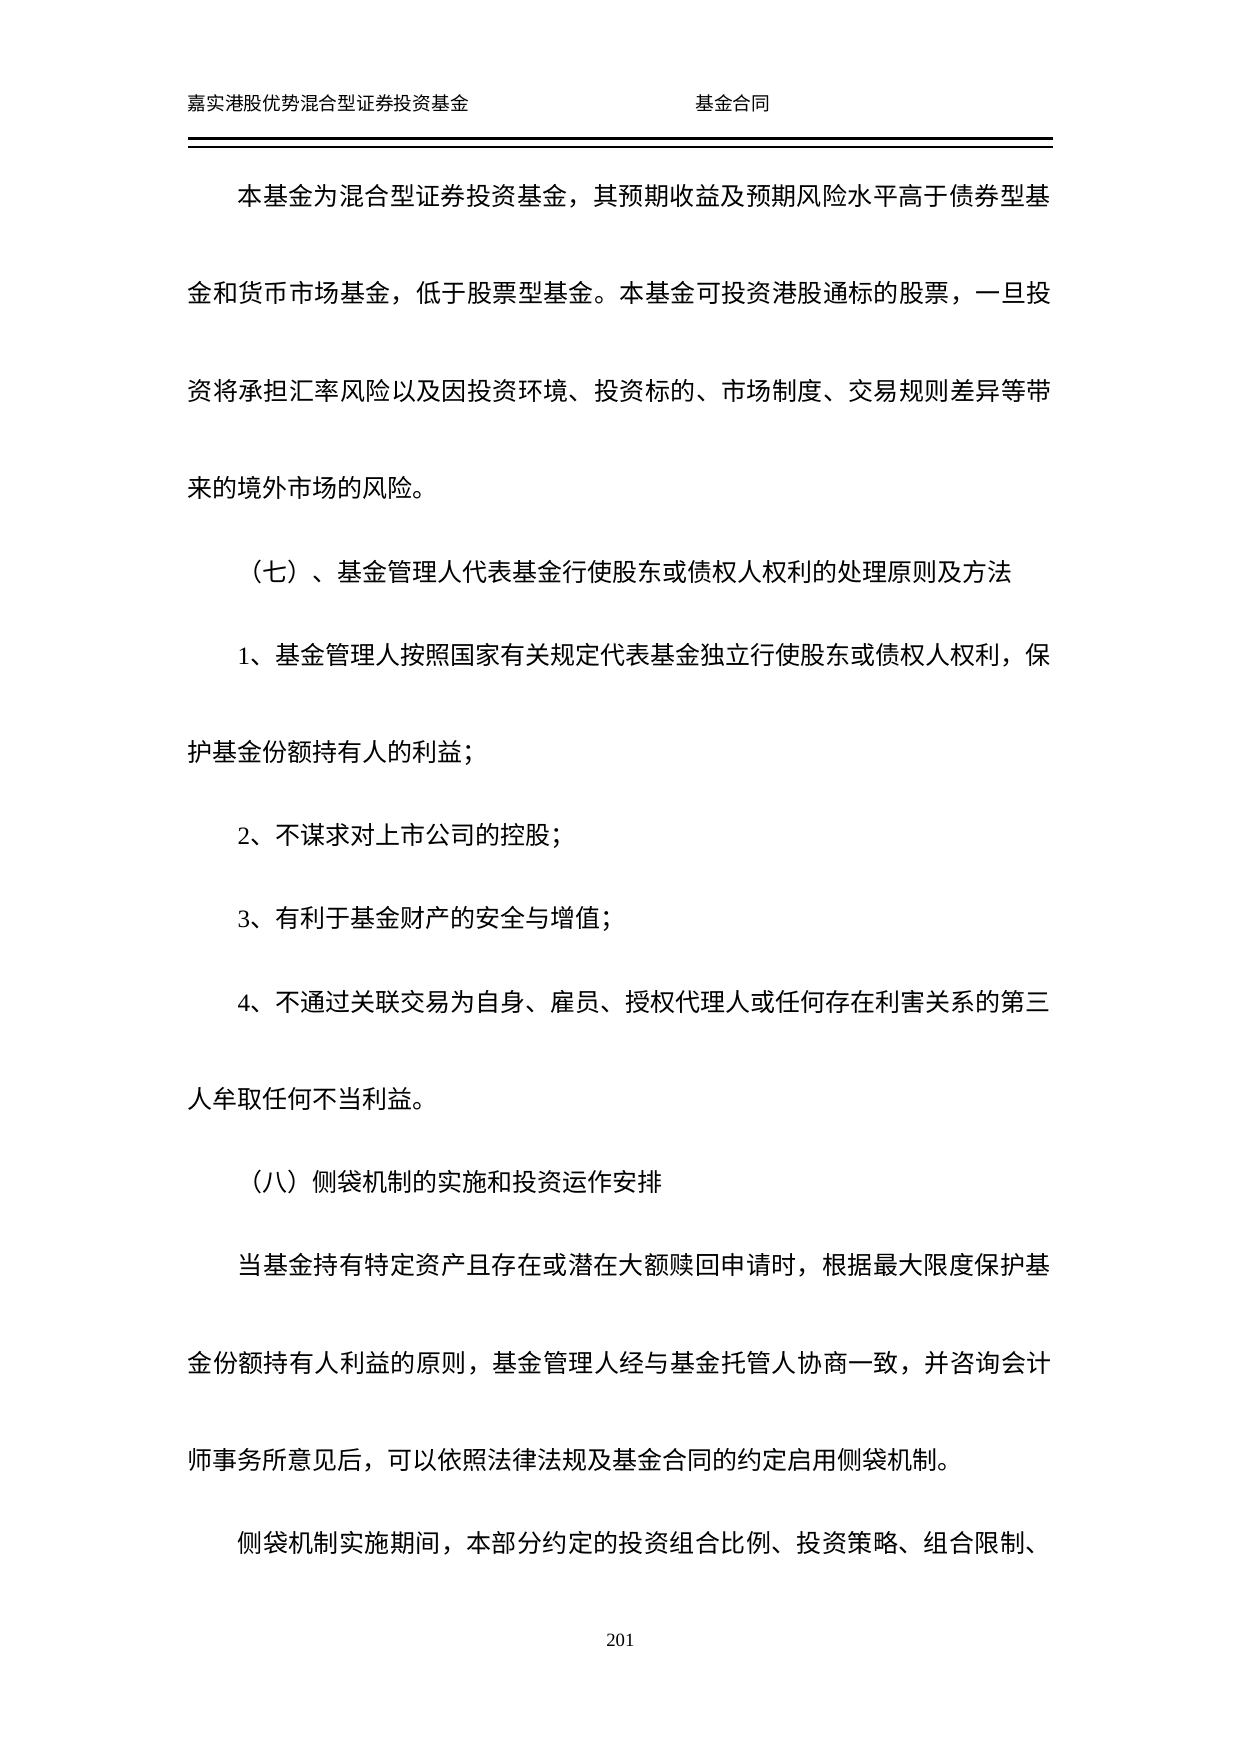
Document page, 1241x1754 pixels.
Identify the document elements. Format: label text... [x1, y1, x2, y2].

text 3、有利于基金财产的安全与增值； [187, 884, 1053, 949]
text 当基金持有特定资产且存在或潜在大额赎回申请时，根据最大限度保护基金份额持有人利益的原则，基金管理人经与基金托管人协商一致，并咨询会计师事务所意见后，可以依照法律法规及基金合同的约定启用侧袋机制。 [187, 1231, 1053, 1491]
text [187, 1509, 1053, 1574]
text （七）、基金管理人代表基金行使股东或债权人权利的处理原则及方法 [187, 538, 1053, 603]
text 1、基金管理人按照国家有关规定代表基金独立行使股东或债权人权利，保护基金份额持有人的利益； [187, 621, 1053, 783]
text 本基金为混合型证券投资基金，其预期收益及预期风险水平高于债券型基金和货币市场基金，低于股票型基金。本基金可投资港股通标的股票，一旦投资将承担汇率风险以及因投资环境、投资标的、市场制度、交易规则差异等带来的境外市场的风险。 [187, 162, 1053, 519]
text 4、不通过关联交易为自身、雇员、授权代理人或任何存在利害关系的第三人牟取任何不当利益。 [187, 968, 1053, 1130]
text （八）侧袋机制的实施和投资运作安排 [187, 1148, 1053, 1213]
text 2、不谋求对上市公司的控股； [187, 801, 1053, 866]
